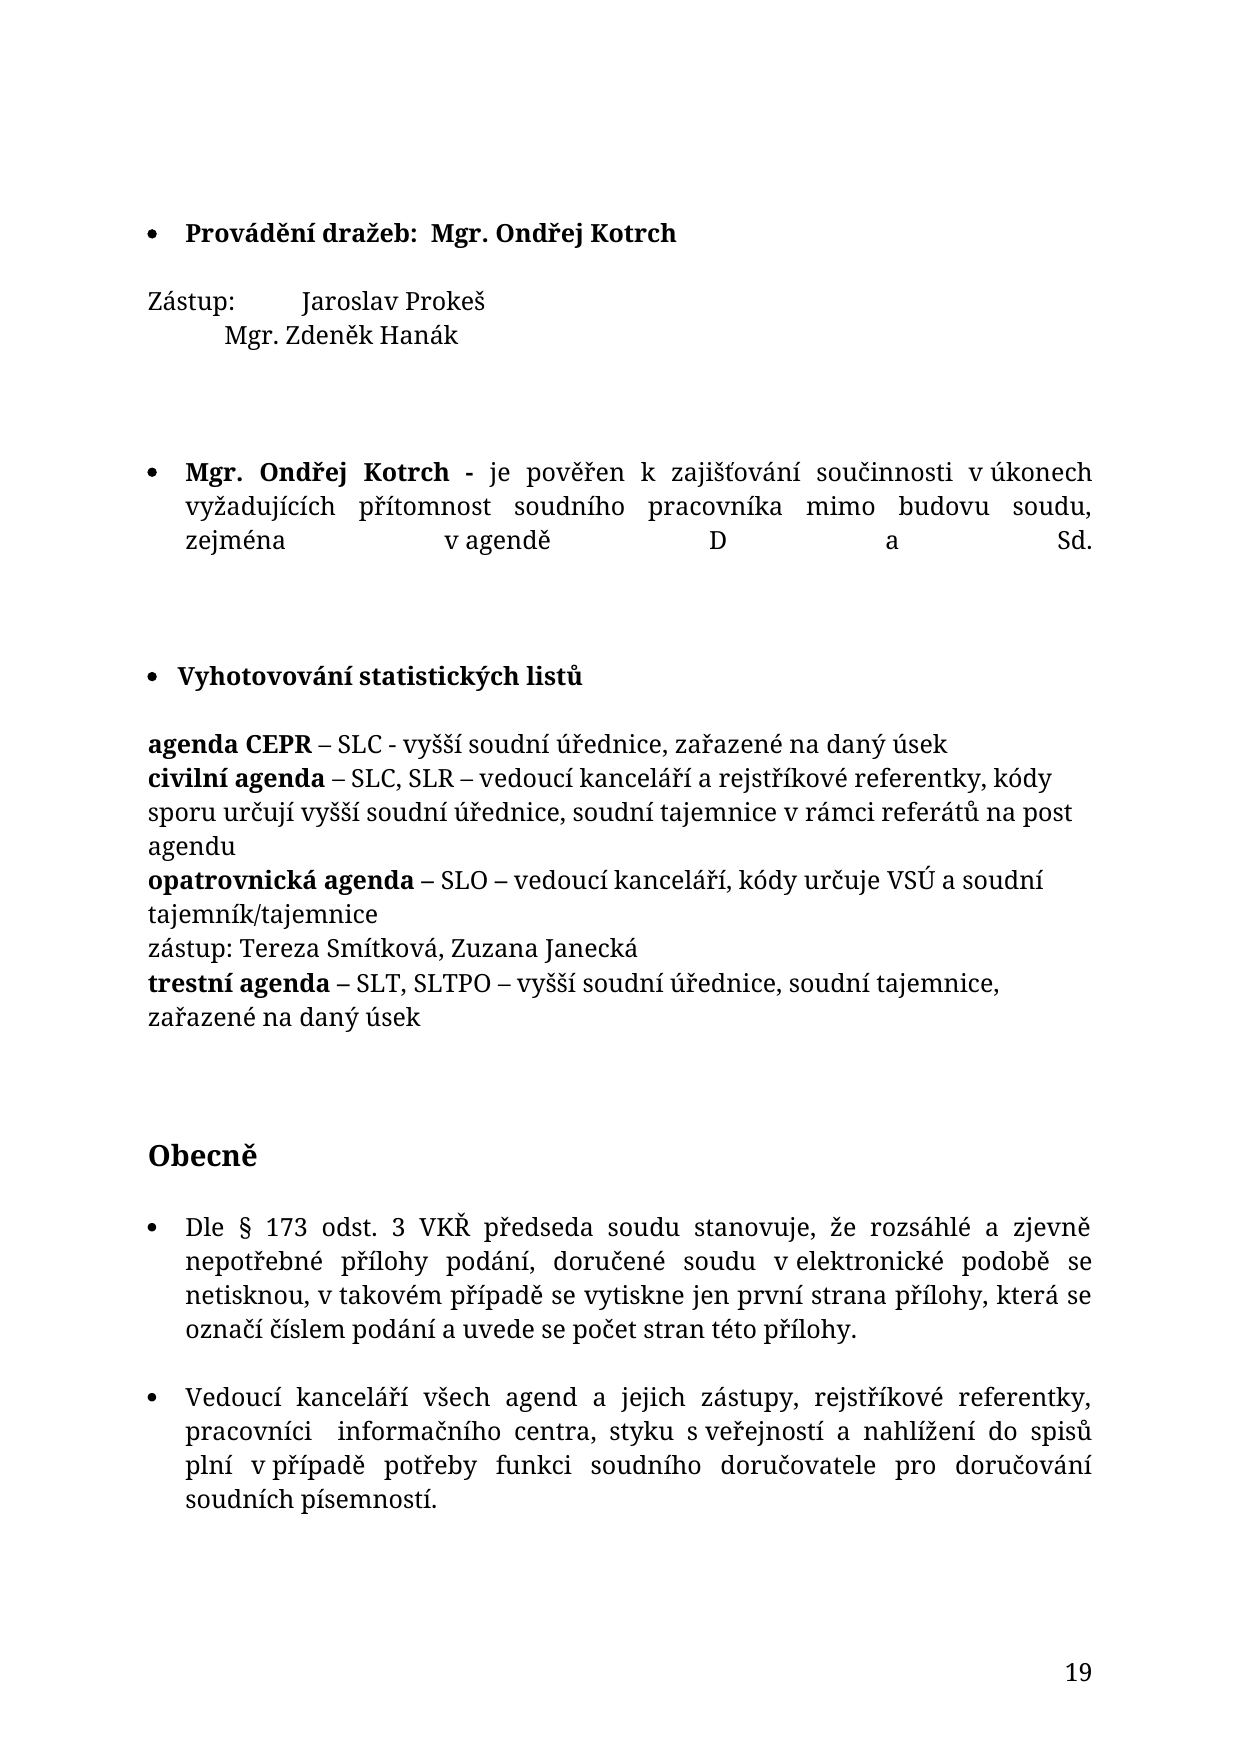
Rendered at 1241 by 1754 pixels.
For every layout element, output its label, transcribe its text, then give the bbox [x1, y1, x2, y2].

list Vedoucí kanceláří všech agend a jejich zástupy, rejstříkové referentky, pracovníci informačního centra, styku s veřejností a nahlížení do spisů plní v případě potřeby funkci soudního doručovatele pro doručování soudních písemností. [148, 1379, 1092, 1516]
text civilní agenda – SLC, SLR – vedoucí kanceláří a rejstříkové referentky, kódy sporu určují vyšší soudní úřednice, soudní tajemnice v rámci referátů na post agendu [148, 761, 1092, 863]
text zástup: Tereza Smítková, Zuzana Janecká [148, 931, 1092, 965]
list Mgr. Ondřej Kotrch - je pověřen k zajišťování součinnosti v úkonech vyžadujících přítomnost soudního pracovníka mimo budovu soudu, zejména v agendě D a Sd. [148, 454, 1092, 591]
list Provádění dražeb: Mgr. Ondřej Kotrch [148, 216, 1092, 250]
text agenda CEPR – SLC - vyšší soudní úřednice, zařazené na daný úsek [148, 727, 1092, 761]
text opatrovnická agenda – SLO – vedoucí kanceláří, kódy určuje VSÚ a soudní tajemník/tajemnice [148, 863, 1092, 931]
text Mgr. Zdeněk Hanák [185, 318, 1092, 352]
list Dle § 173 odst. 3 VKŘ předseda soudu stanovuje, že rozsáhlé a zjevně nepotřebné přílohy podání, doručené soudu v elektronické podobě se netisknou, v takovém případě se vytiskne jen první strana přílohy, která se označí číslem podání a uvede se počet stran této přílohy. [148, 1209, 1092, 1346]
text trestní agenda – SLT, SLTPO – vyšší soudní úřednice, soudní tajemnice, zařazené na daný úsek [148, 965, 1092, 1033]
text Obecně [148, 1136, 1092, 1175]
text Zástup: Jaroslav Prokeš [148, 284, 1092, 318]
list Vyhotovování statistických listů [148, 659, 1092, 693]
